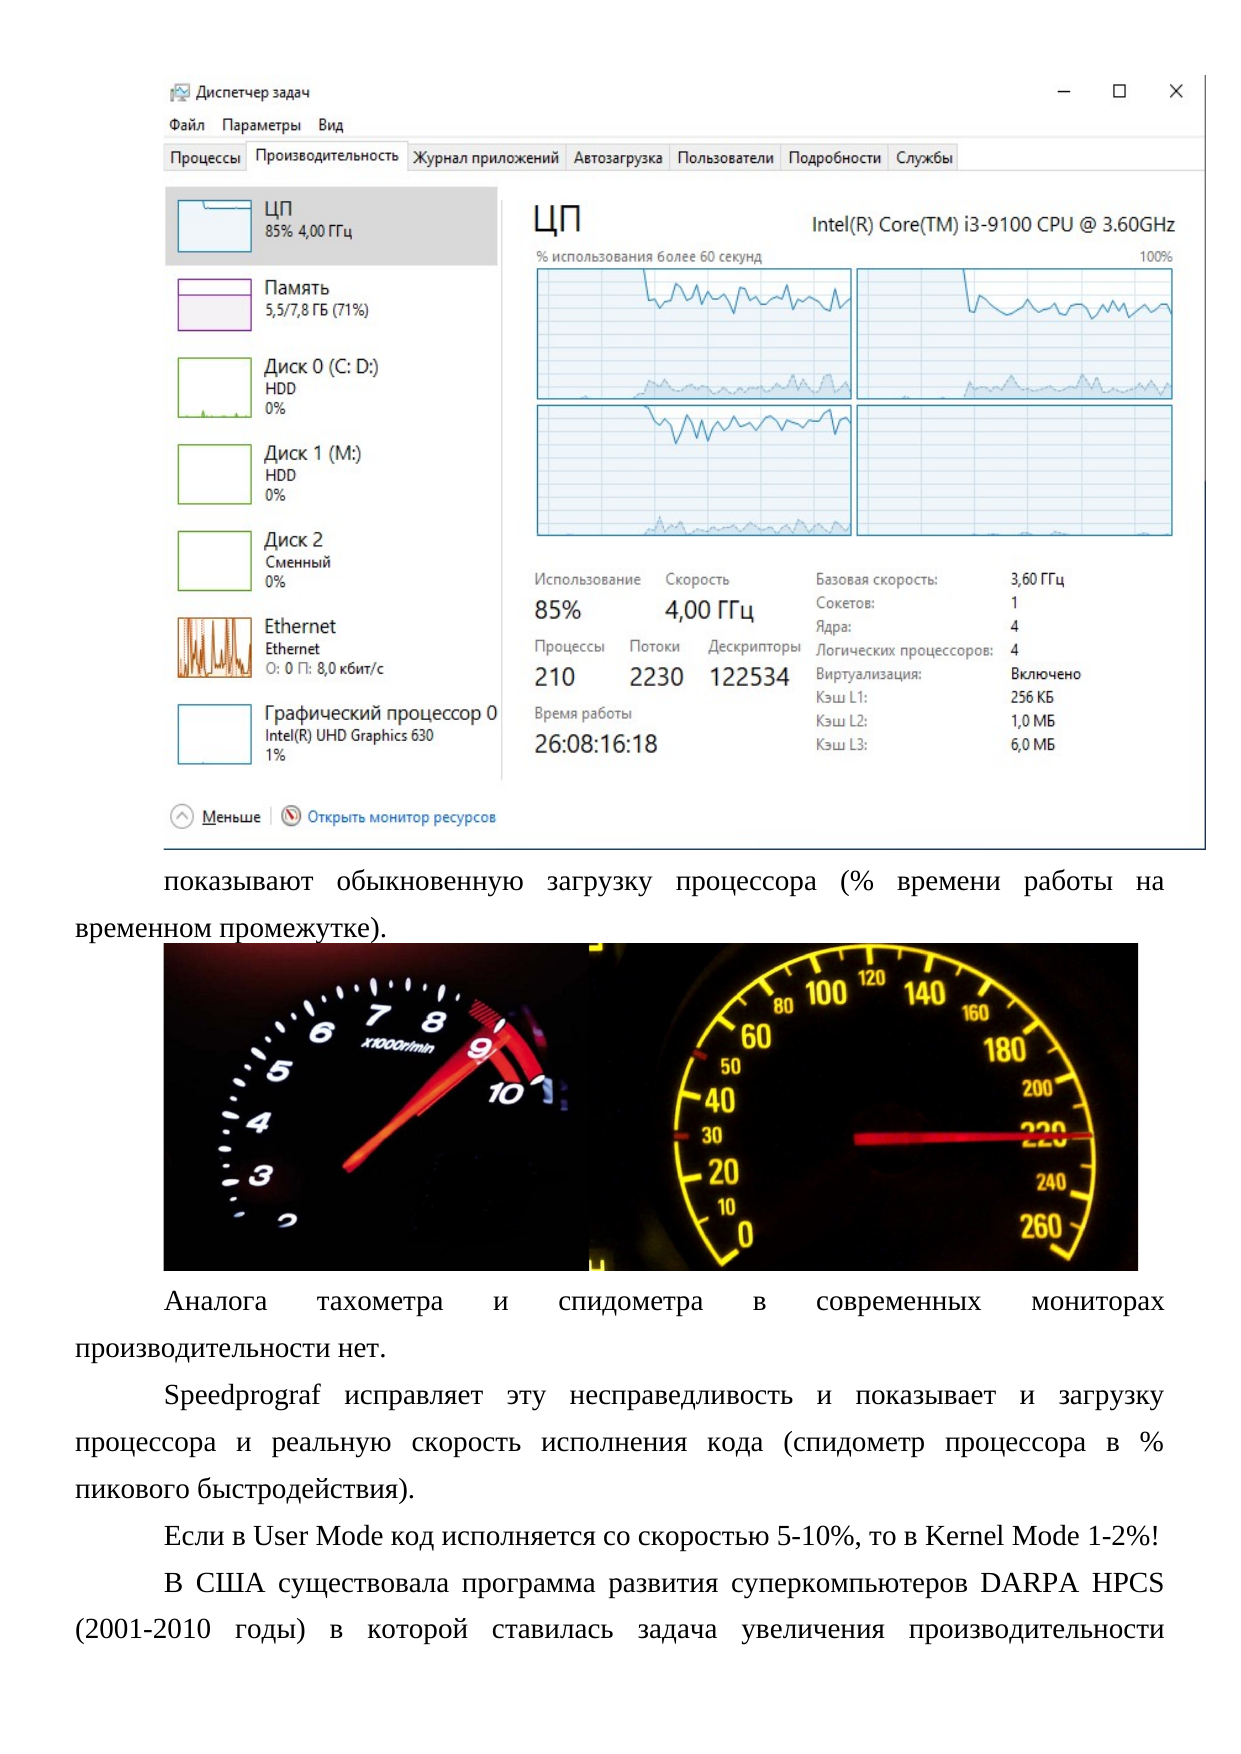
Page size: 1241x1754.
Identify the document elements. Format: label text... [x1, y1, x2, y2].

picture [163, 943, 1139, 1271]
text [75, 1551, 1165, 1645]
picture [163, 75, 1206, 850]
text показывают обыкновенную загрузку процессора (% времени работы на временном промежутке). [75, 850, 1165, 944]
text Если в User Mode код исполняется со скоростью 5-10%, то в Kernel Mode 1-2%! [75, 1504, 1165, 1551]
text Аналога тахометра и спидометра в современных мониторах производительности нет. [75, 1270, 1165, 1364]
text Speedprograf исправляет эту несправедливость и показывает и загрузку процессора и реальную скорость исполнения кода (спидометр процессора в % пикового быстродействия). [75, 1364, 1165, 1504]
